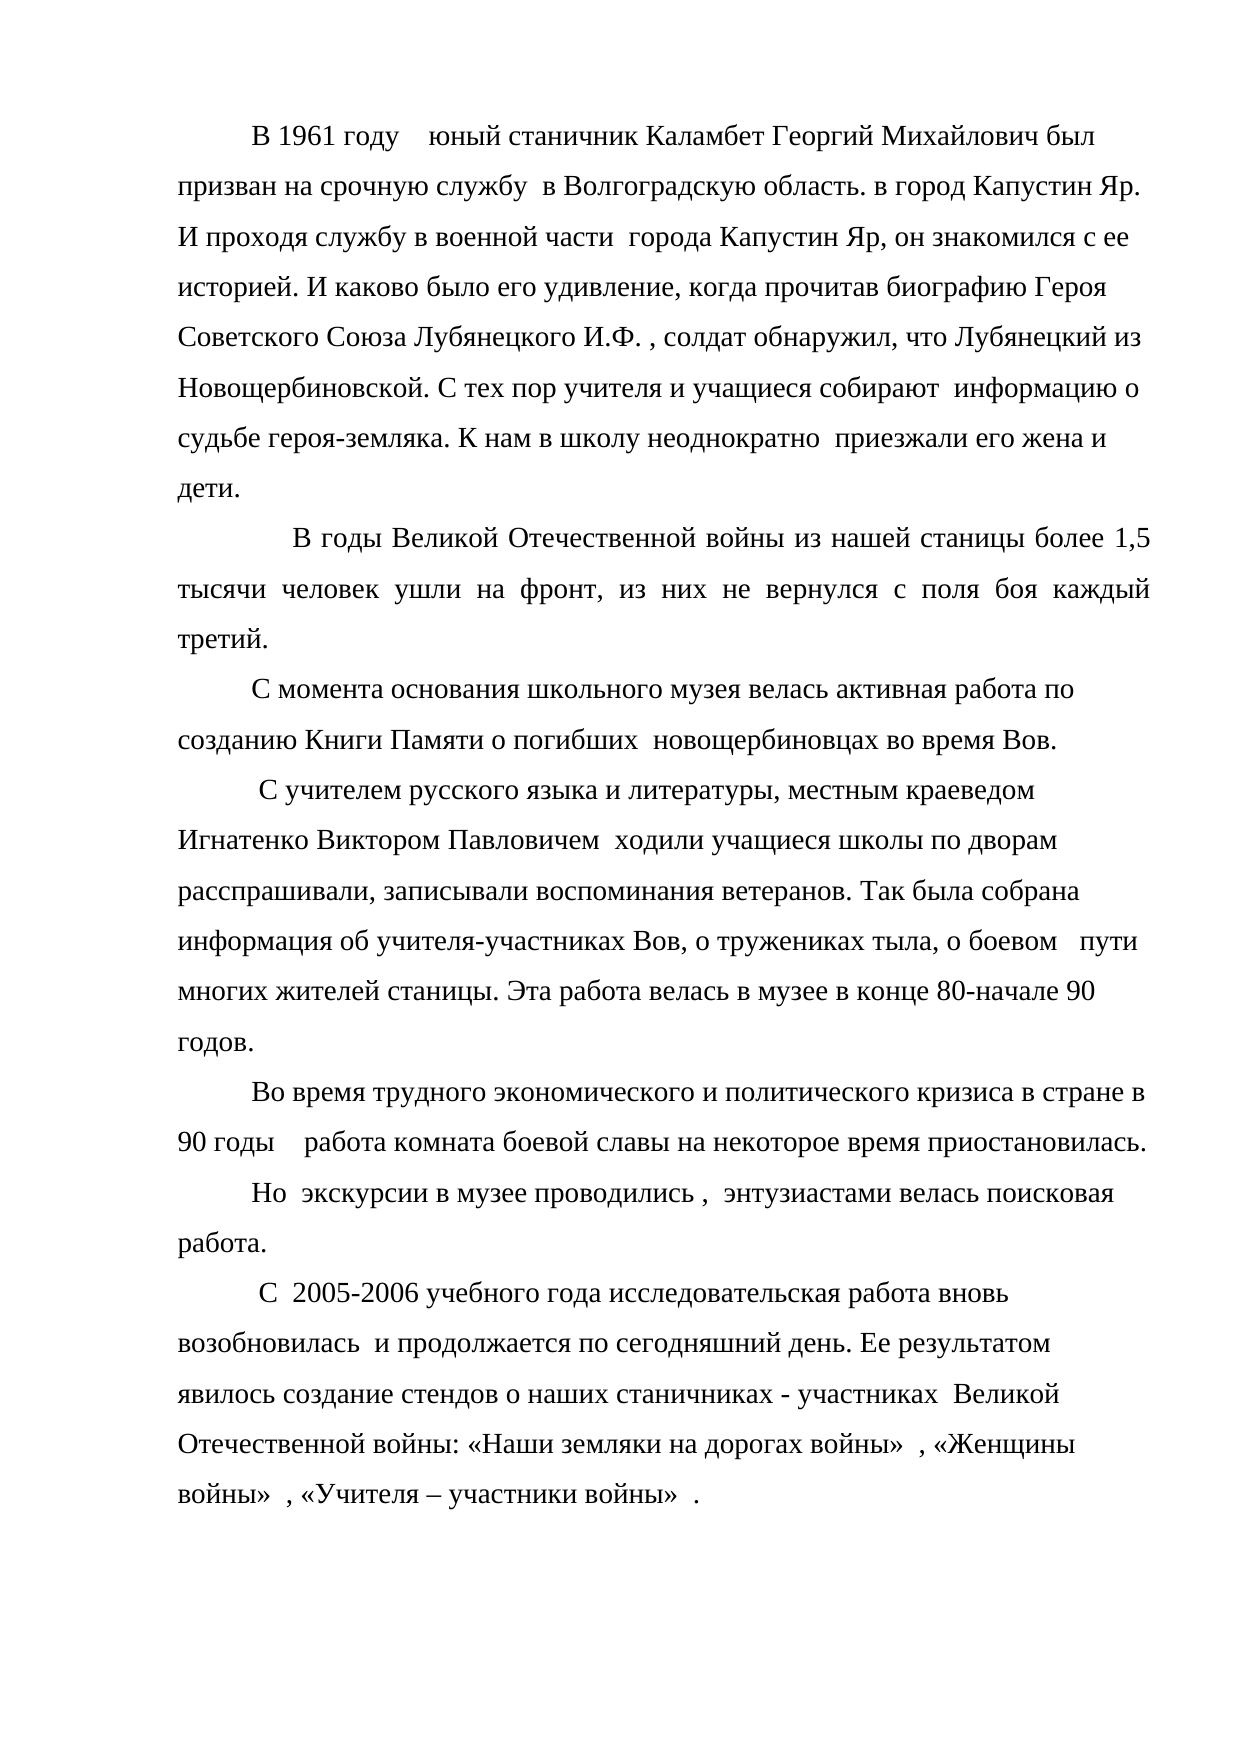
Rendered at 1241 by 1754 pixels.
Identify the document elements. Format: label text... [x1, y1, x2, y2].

text Во время трудного экономического и политического кризиса в стране в 90 годы работа комната боевой славы на некоторое время приостановилась. [177, 1074, 1152, 1158]
text В 1961 году юный станичник Каламбет Георгий Михайлович был призван на срочную службу в Волгоградскую область. в город Капустин Яр. И проходя службу в военной части города Капустин Яр, он знакомился с ее историей. И каково было его удивление, когда прочитав биографию Героя Советского Союза Лубянецкого И.Ф. , солдат обнаружил, что Лубянецкий из Новощербиновской. С тех пор учителя и учащиеся собирают информацию о судьбе героя-земляка. К нам в школу неоднократно приезжали его жена и дети. [177, 118, 1152, 504]
text В годы Великой Отечественной войны из нашей станицы более 1,5 тысячи человек ушли на фронт, из них не вернулся с поля боя каждый третий. [177, 521, 1152, 655]
text С учителем русского языка и литературы, местным краеведом Игнатенко Виктором Павловичем ходили учащиеся школы по дворам расспрашивали, записывали воспоминания ветеранов. Так была собрана информация об учителя-участниках Вов, о тружениках тыла, о боевом пути многих жителей станицы. Эта работа велась в музее в конце 80-начале 90 годов. [177, 772, 1152, 1057]
text С момента основания школьного музея велась активная работа по созданию Книги Памяти о погибших новощербиновцах во время Вов. [177, 672, 1152, 755]
text С 2005-2006 учебного года исследовательская работа вновь возобновилась и продолжается по сегодняшний день. Ее результатом явилось создание стендов о наших станичниках - участниках Великой Отечественной войны: «Наши земляки на дорогах войны» , «Женщины войны» , «Учителя – участники войны» . [177, 1275, 1152, 1510]
text Но экскурсии в музее проводились , энтузиастами велась поисковая работа. [177, 1175, 1152, 1258]
